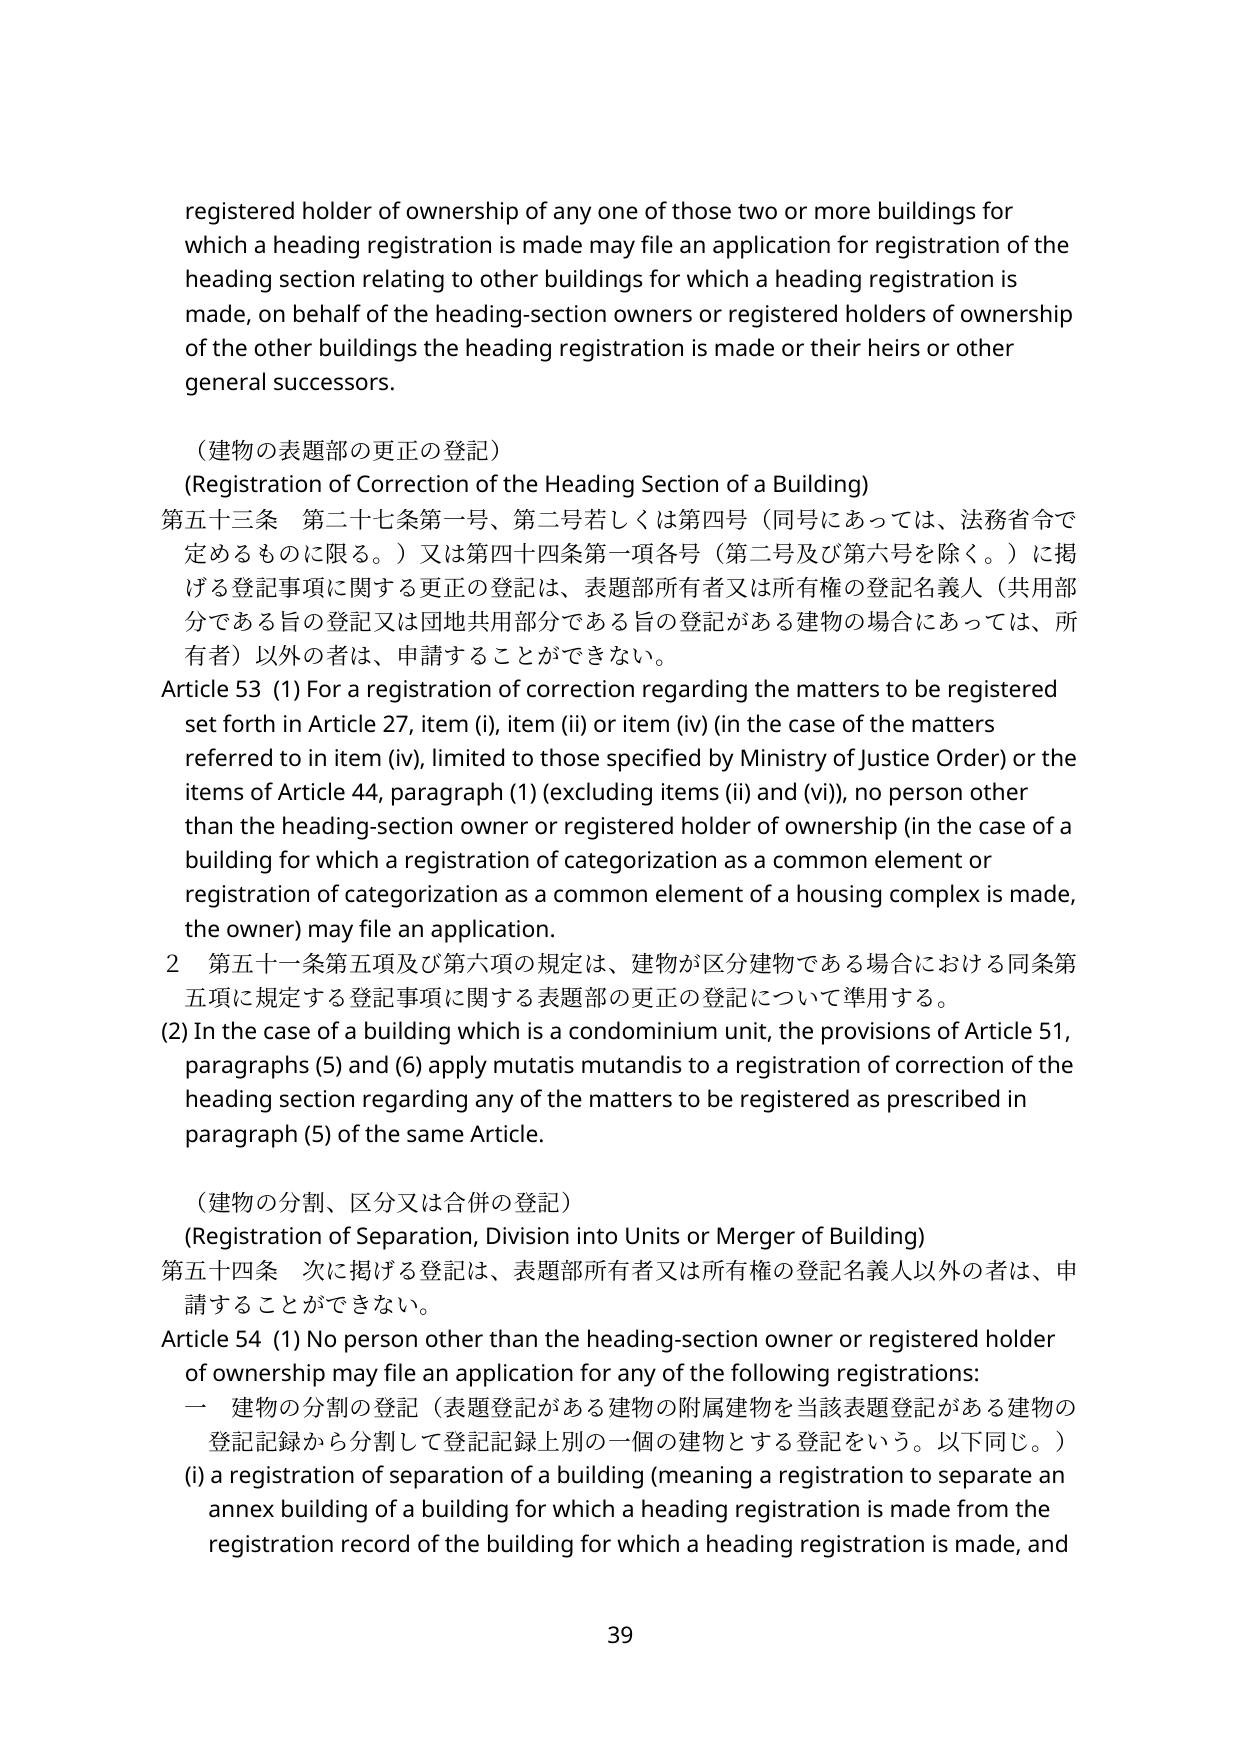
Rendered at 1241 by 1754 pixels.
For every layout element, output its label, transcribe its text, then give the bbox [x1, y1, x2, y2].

text 第五十四条 次に掲げる登記は、表題部所有者又は所有権の登記名義人以外の者は、申請することができない。 [161, 1253, 1079, 1321]
text Article 54 (1) No person other than the heading-section owner or registered holder of ownership may file an application for any of the following registrations: [161, 1321, 1079, 1389]
text Article 53 (1) For a registration of correction regarding the matters to be registered set forth in Article 27, item (i), item (ii) or item (iv) (in the case of the matters referred to in item (iv), limited to those specified by Ministry of Justice Order) or the items of Article 44, paragraph (1) (excluding items (ii) and (vi)), no person other than the heading-section owner or registered holder of ownership (in the case of a building for which a registration of categorization as a common element or registration of categorization as a common element of a housing complex is made, the owner) may file an application. [161, 672, 1079, 945]
text ２ 第五十一条第五項及び第六項の規定は、建物が区分建物である場合における同条第五項に規定する登記事項に関する表題部の更正の登記について準用する。 [161, 945, 1079, 1014]
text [184, 1458, 1079, 1560]
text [161, 194, 1079, 399]
text 第五十三条 第二十七条第一号、第二号若しくは第四号（同号にあっては、法務省令で定めるものに限る。）又は第四十四条第一項各号（第二号及び第六号を除く。）に掲げる登記事項に関する更正の登記は、表題部所有者又は所有権の登記名義人（共用部分である旨の登記又は団地共用部分である旨の登記がある建物の場合にあっては、所有者）以外の者は、申請することができない。 [161, 501, 1079, 672]
text （建物の分割、区分又は合併の登記） [184, 1184, 1079, 1219]
text 一 建物の分割の登記（表題登記がある建物の附属建物を当該表題登記がある建物の登記記録から分割して登記記録上別の一個の建物とする登記をいう。以下同じ。） [184, 1389, 1079, 1458]
text (2) In the case of a building which is a condominium unit, the provisions of Article 51, paragraphs (5) and (6) apply mutatis mutandis to a registration of correction of the heading section regarding any of the matters to be registered as prescribed in paragraph (5) of the same Article. [161, 1014, 1079, 1150]
text (Registration of Separation, Division into Units or Merger of Building) [184, 1219, 1079, 1253]
text （建物の表題部の更正の登記） [184, 433, 1079, 467]
text (Registration of Correction of the Heading Section of a Building) [184, 467, 1079, 501]
